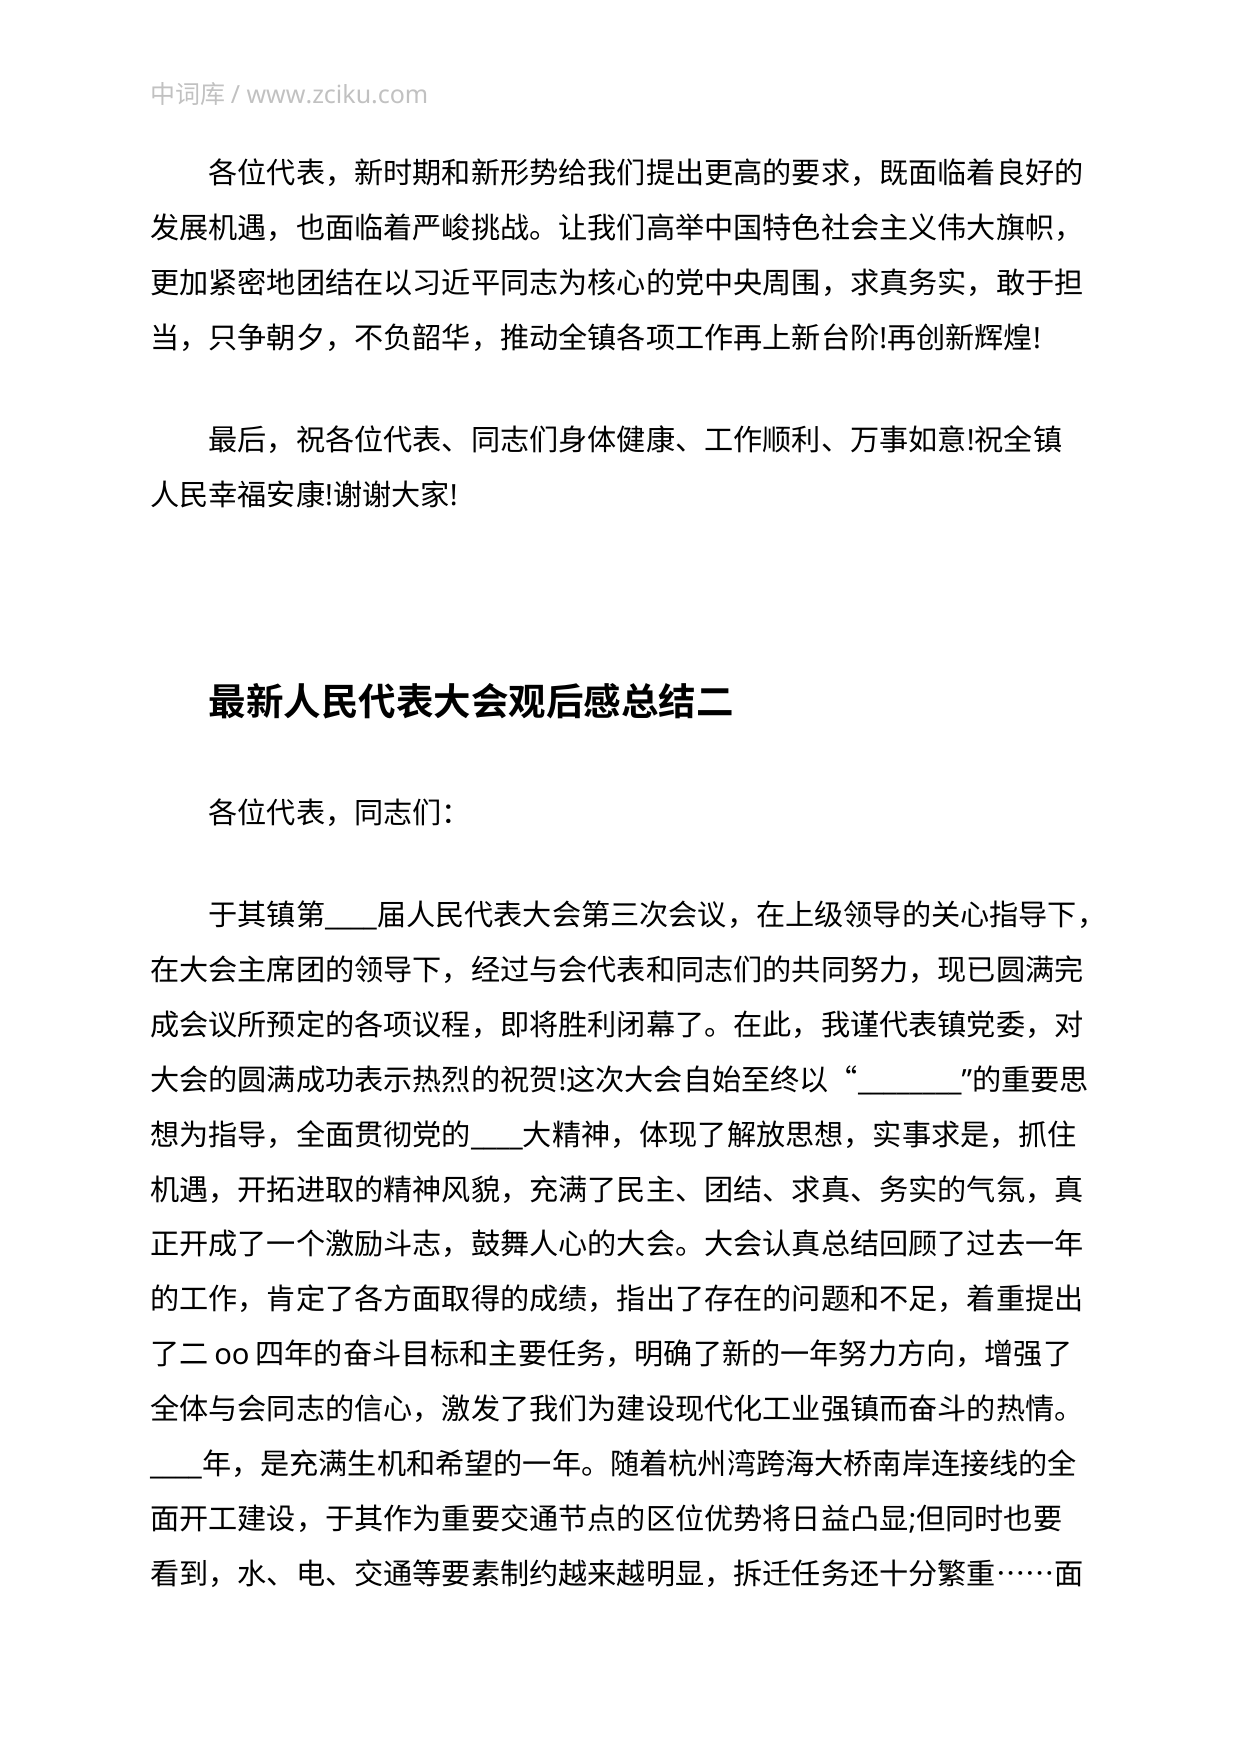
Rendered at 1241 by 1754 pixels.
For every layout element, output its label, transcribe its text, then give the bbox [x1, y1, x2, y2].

text 最新人民代表大会观后感总结二 [150, 672, 1090, 726]
text 最后，祝各位代表、同志们身体健康、工作顺利、万事如意!祝全镇人民幸福安康!谢谢大家! [150, 417, 1090, 514]
text 各位代表，新时期和新形势给我们提出更高的要求，既面临着良好的发展机遇，也面临着严峻挑战。让我们高举中国特色社会主义伟大旗帜，更加紧密地团结在以习近平同志为核心的党中央周围，求真务实，敢于担当，只争朝夕，不负韶华，推动全镇各项工作再上新台阶!再创新辉煌! [150, 150, 1090, 357]
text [150, 891, 1090, 1593]
text 各位代表，同志们： [150, 789, 1090, 832]
